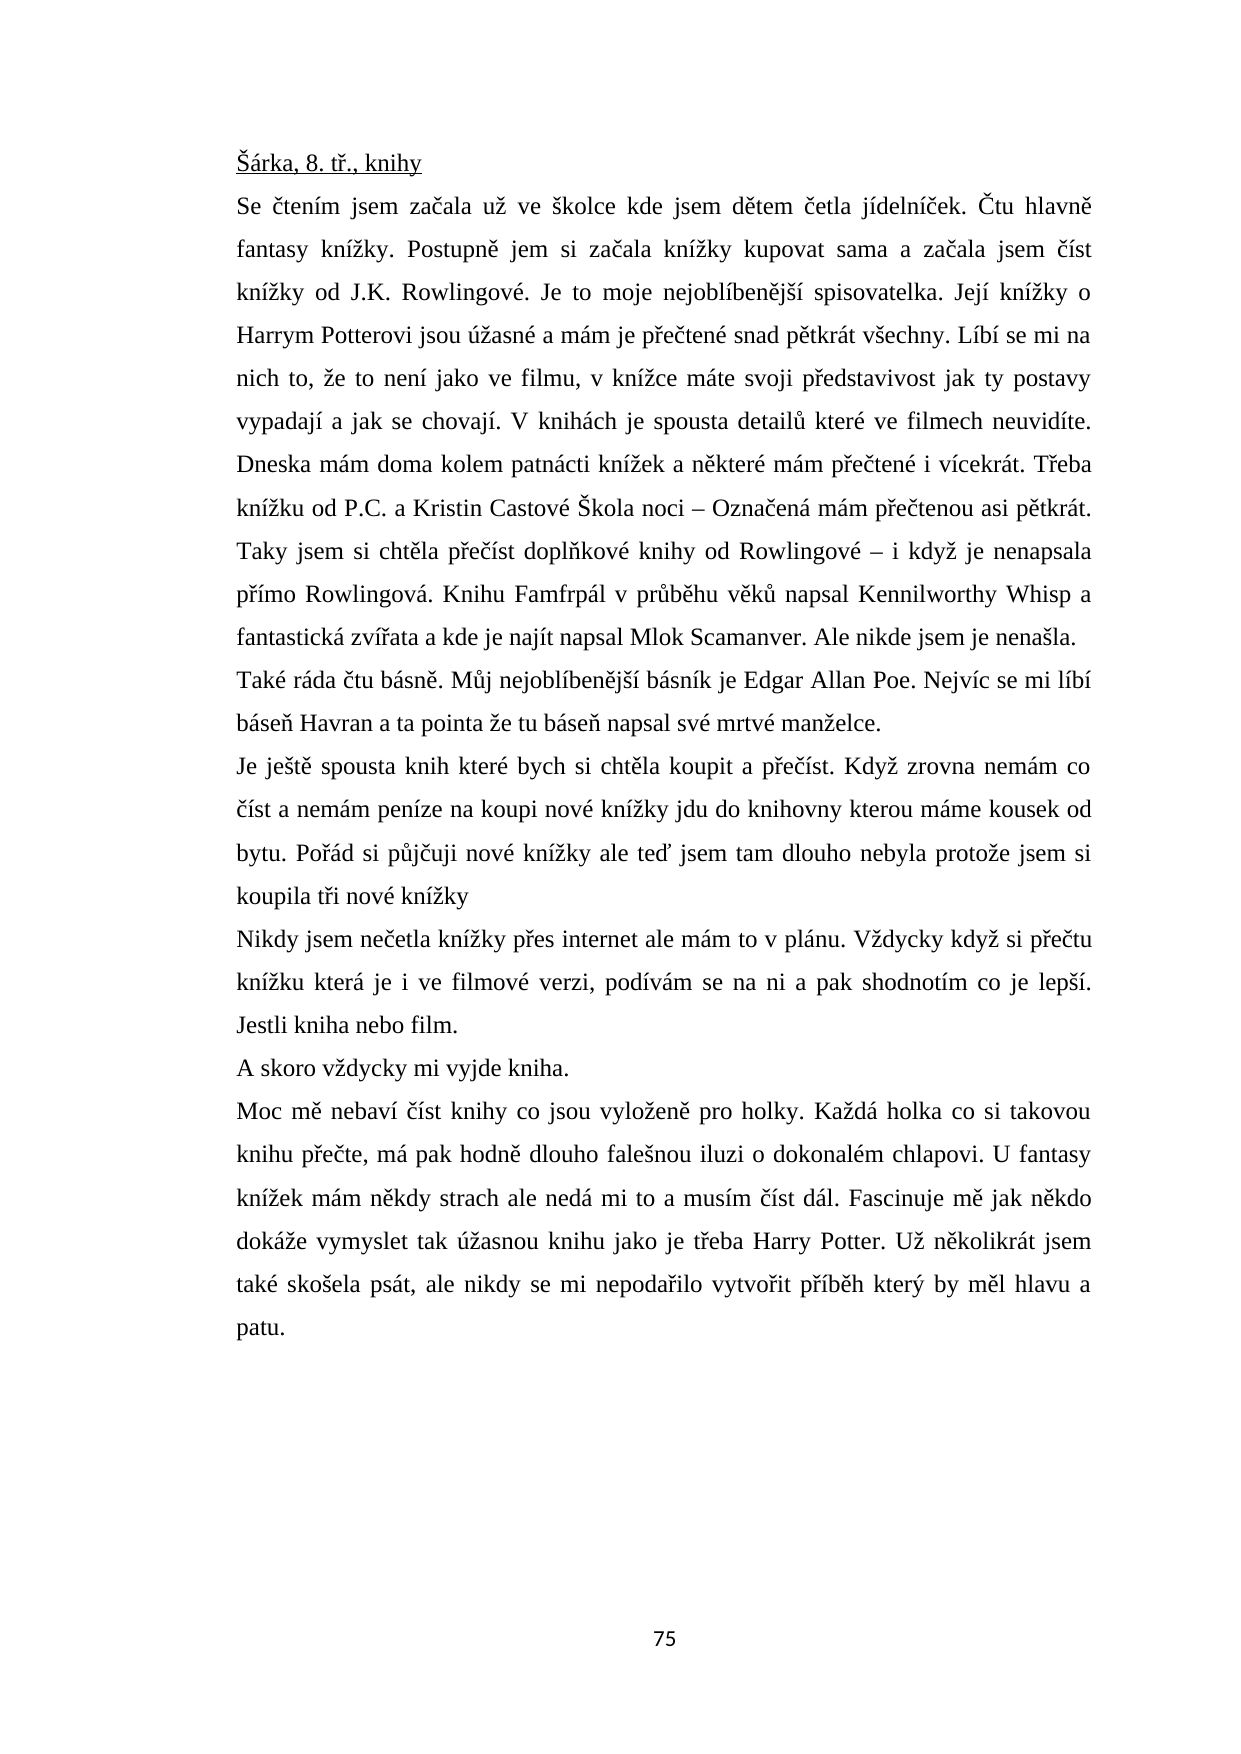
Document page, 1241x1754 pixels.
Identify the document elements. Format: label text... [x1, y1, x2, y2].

text Šárka, 8. tř., knihy [236, 148, 1092, 176]
text A skoro vždycky mi vyjde kniha. [236, 1053, 1092, 1082]
text Také ráda čtu básně. Můj nejoblíbenější básník je Edgar Allan Poe. Nejvíc se mi líbí báseň Havran a ta pointa že tu báseň napsal své mrtvé manželce. [236, 665, 1092, 737]
text Je ještě spousta knih které bych si chtěla koupit a přečíst. Když zrovna nemám co číst a nemám peníze na koupi nové knížky jdu do knihovny kterou máme kousek od bytu. Pořád si půjčuji nové knížky ale teď jsem tam dlouho nebyla protože jsem si koupila tři nové knížky [236, 751, 1092, 909]
text Se čtením jsem začala už ve školce kde jsem dětem četla jídelníček. Čtu hlavně fantasy knížky. Postupně jem si začala knížky kupovat sama a začala jsem číst knížky od J.K. Rowlingové. Je to moje nejoblíbenější spisovatelka. Její knížky o Harrym Potterovi jsou úžasné a mám je přečtené snad pětkrát všechny. Líbí se mi na nich to, že to není jako ve filmu, v knížce máte svoji představivost jak ty postavy vypadají a jak se chovají. V knihách je spousta detailů které ve filmech neuvidíte. Dneska mám doma kolem patnácti knížek a některé mám přečtené i vícekrát. Třeba knížku od P.C. a Kristin Castové Škola noci – Označená mám přečtenou asi pětkrát. Taky jsem si chtěla přečíst doplňkové knihy od Rowlingové – i když je nenapsala přímo Rowlingová. Knihu Famfrpál v průběhu věků napsal Kennilworthy Whisp a fantastická zvířata a kde je najít napsal Mlok Scamanver. Ale nikde jsem je nenašla. HHhhhjfjkdsiok [236, 191, 1092, 651]
text Moc mě nebaví číst knihy co jsou vyloženě pro holky. Každá holka co si takovou knihu přečte, má pak hodně dlouho falešnou iluzi o dokonalém chlapovi. U fantasy knížek mám někdy strach ale nedá mi to a musím číst dál. Fascinuje mě jak někdo dokáže vymyslet tak úžasnou knihu jako je třeba Harry Potter. Už několikrát jsem také skošela psát, ale nikdy se mi nepodařilo vytvořit příběh který by měl hlavu a patu. [236, 1096, 1092, 1341]
text Nikdy jsem nečetla knížky přes internet ale mám to v plánu. Vždycky když si přečtu knížku která je i ve filmové verzi, podívám se na ni a pak shodnotím co je lepší. Jestli kniha nebo film. [236, 924, 1092, 1039]
